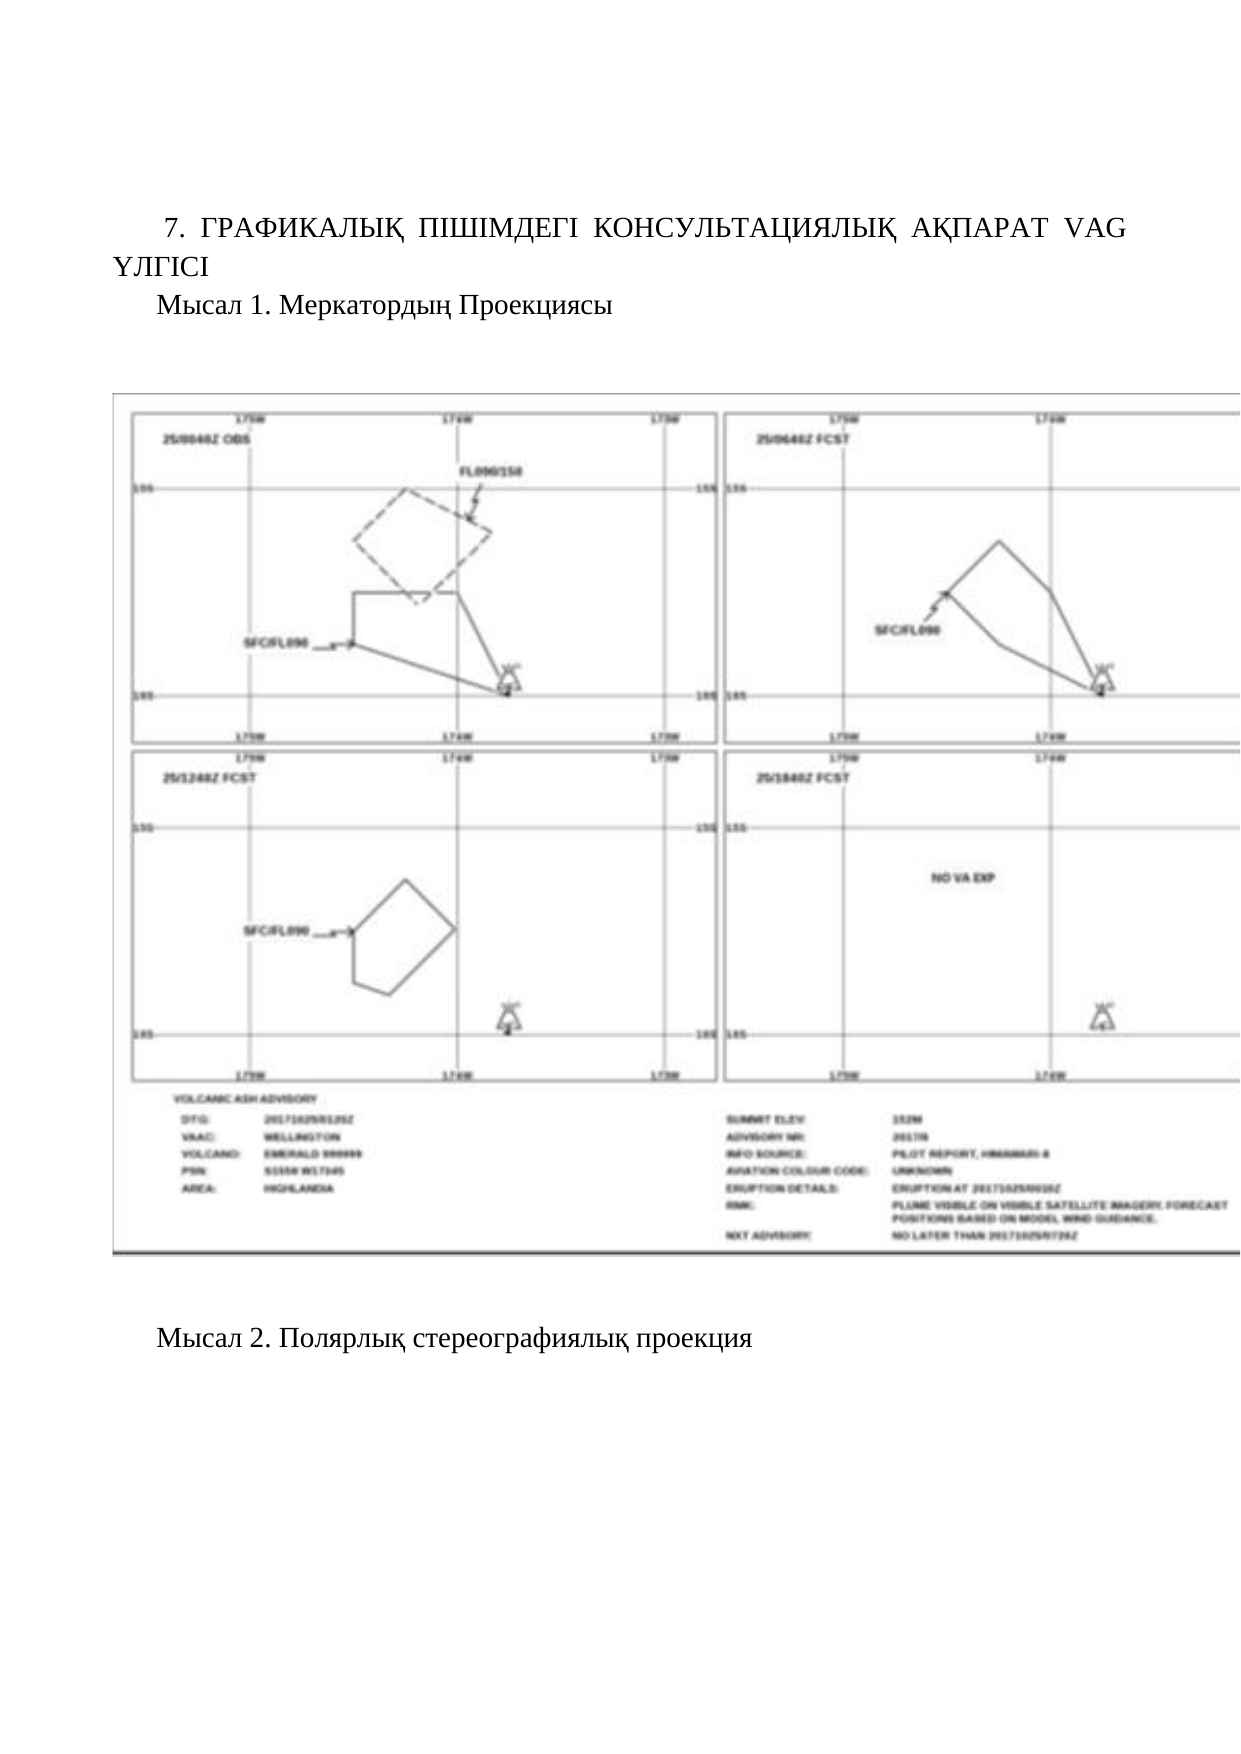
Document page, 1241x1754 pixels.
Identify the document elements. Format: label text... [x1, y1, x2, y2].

text Мысал 2. Полярлық стереографиялық проекция [112, 1320, 1128, 1354]
text 7. ГРАФИКАЛЫҚ ПІШІМДЕГІ КОНСУЛЬТАЦИЯЛЫҚ АҚПАРАТ VAG ҮЛГІСІ [112, 210, 1128, 282]
picture [112, 393, 1241, 1257]
text Мысал 1. Меркатордың Проекциясы [112, 287, 1128, 321]
